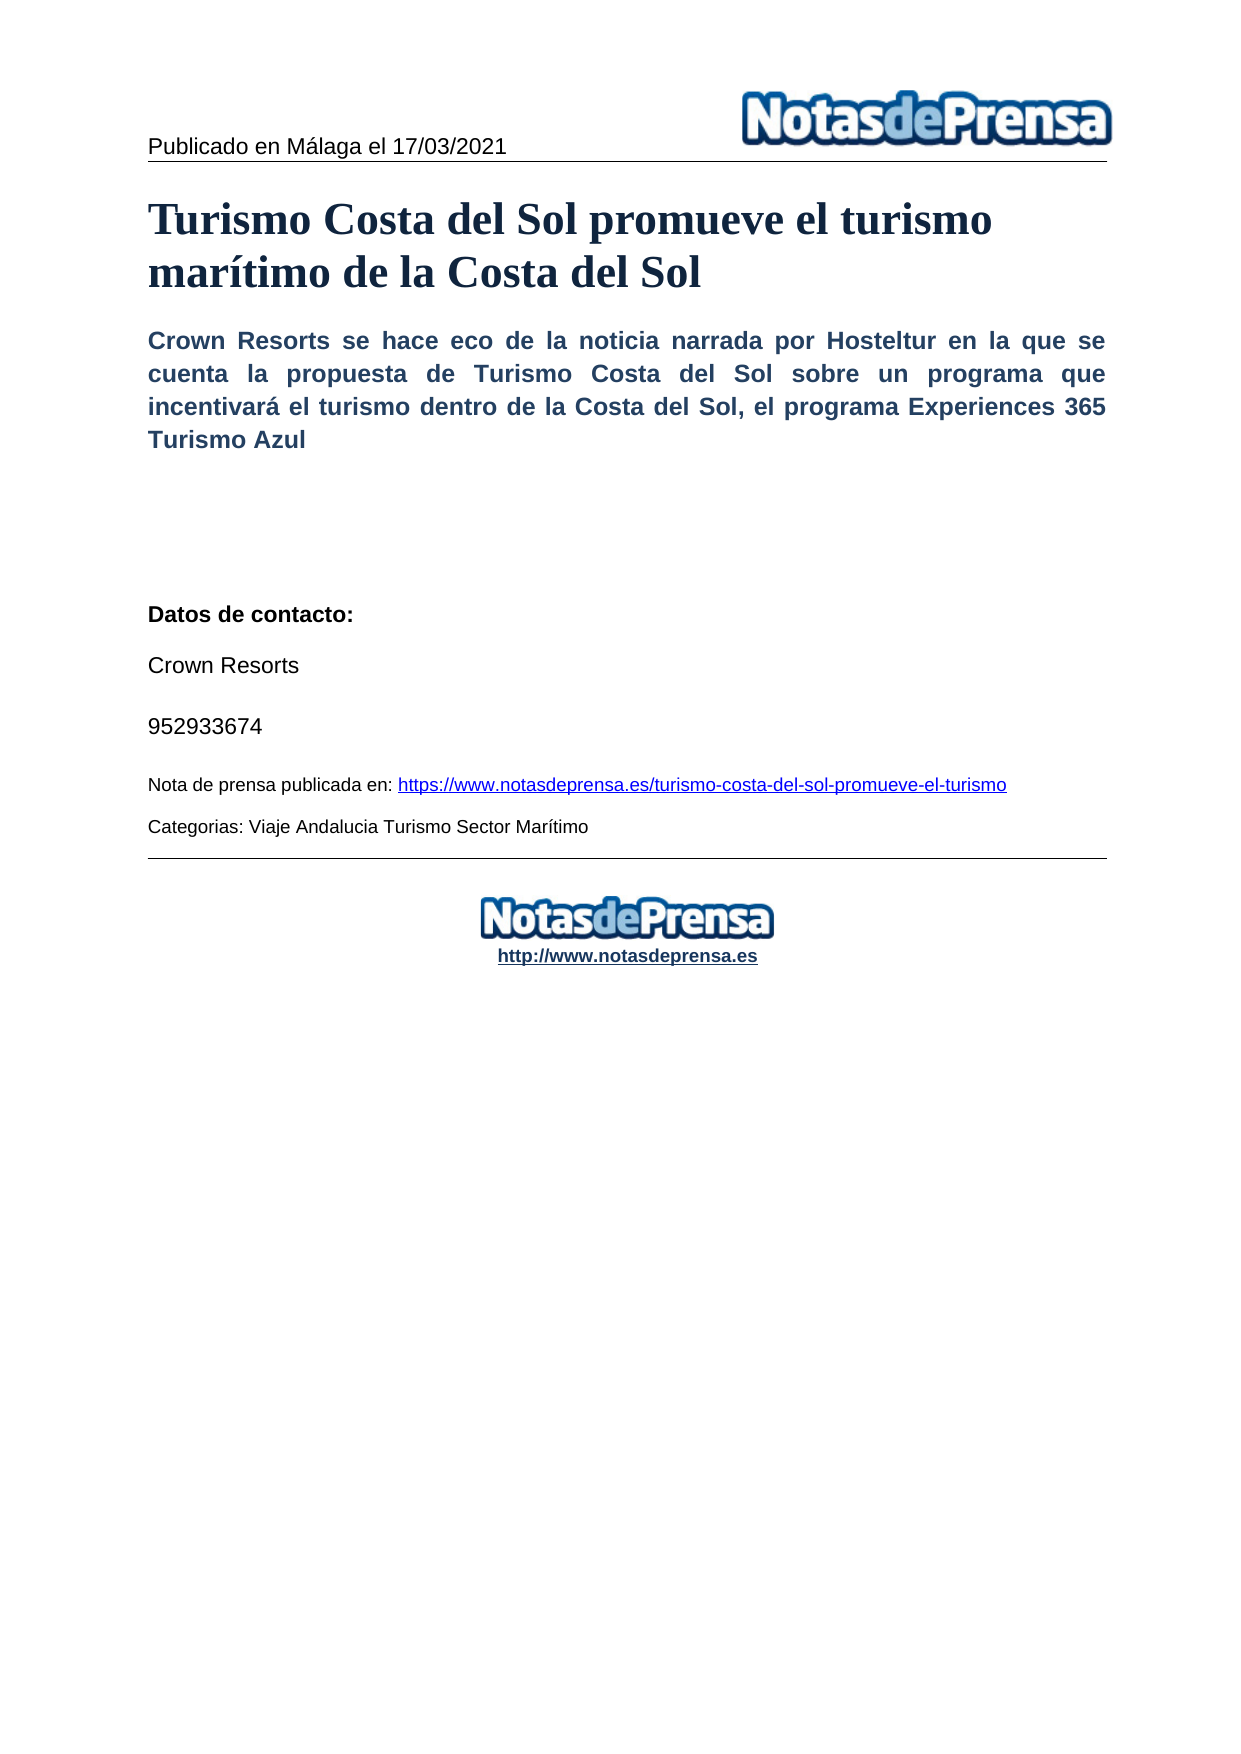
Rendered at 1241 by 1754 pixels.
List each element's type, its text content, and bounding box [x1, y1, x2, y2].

text Crown Resorts [148, 652, 1063, 679]
text Publicado en Málaga el 17/03/2021 [148, 133, 1107, 161]
text Datos de contacto: [148, 601, 1107, 628]
subtitle Turismo Costa del Sol promueve el turismo marítimo de la Costa del Sol [148, 192, 1107, 297]
picture [742, 90, 1113, 148]
text Nota de prensa publicada en: https://www.notasdeprensa.es/turismo-costa-del-sol-promueve-el-turismo [148, 773, 1107, 795]
text 952933674 [148, 713, 1063, 739]
text http://www.notasdeprensa.es [148, 945, 1107, 967]
picture [480, 895, 775, 941]
subtitle Crown Resorts se hace eco de la noticia narrada por Hosteltur en la que se cuenta la propuesta de Turismo Costa del Sol sobre un programa que incentivará el turismo dentro de la Costa del Sol, el programa Experiences 365 Turismo Azul [148, 326, 1107, 454]
text Categorias: Viaje Andalucia Turismo Sector Marítimo [148, 816, 1107, 837]
